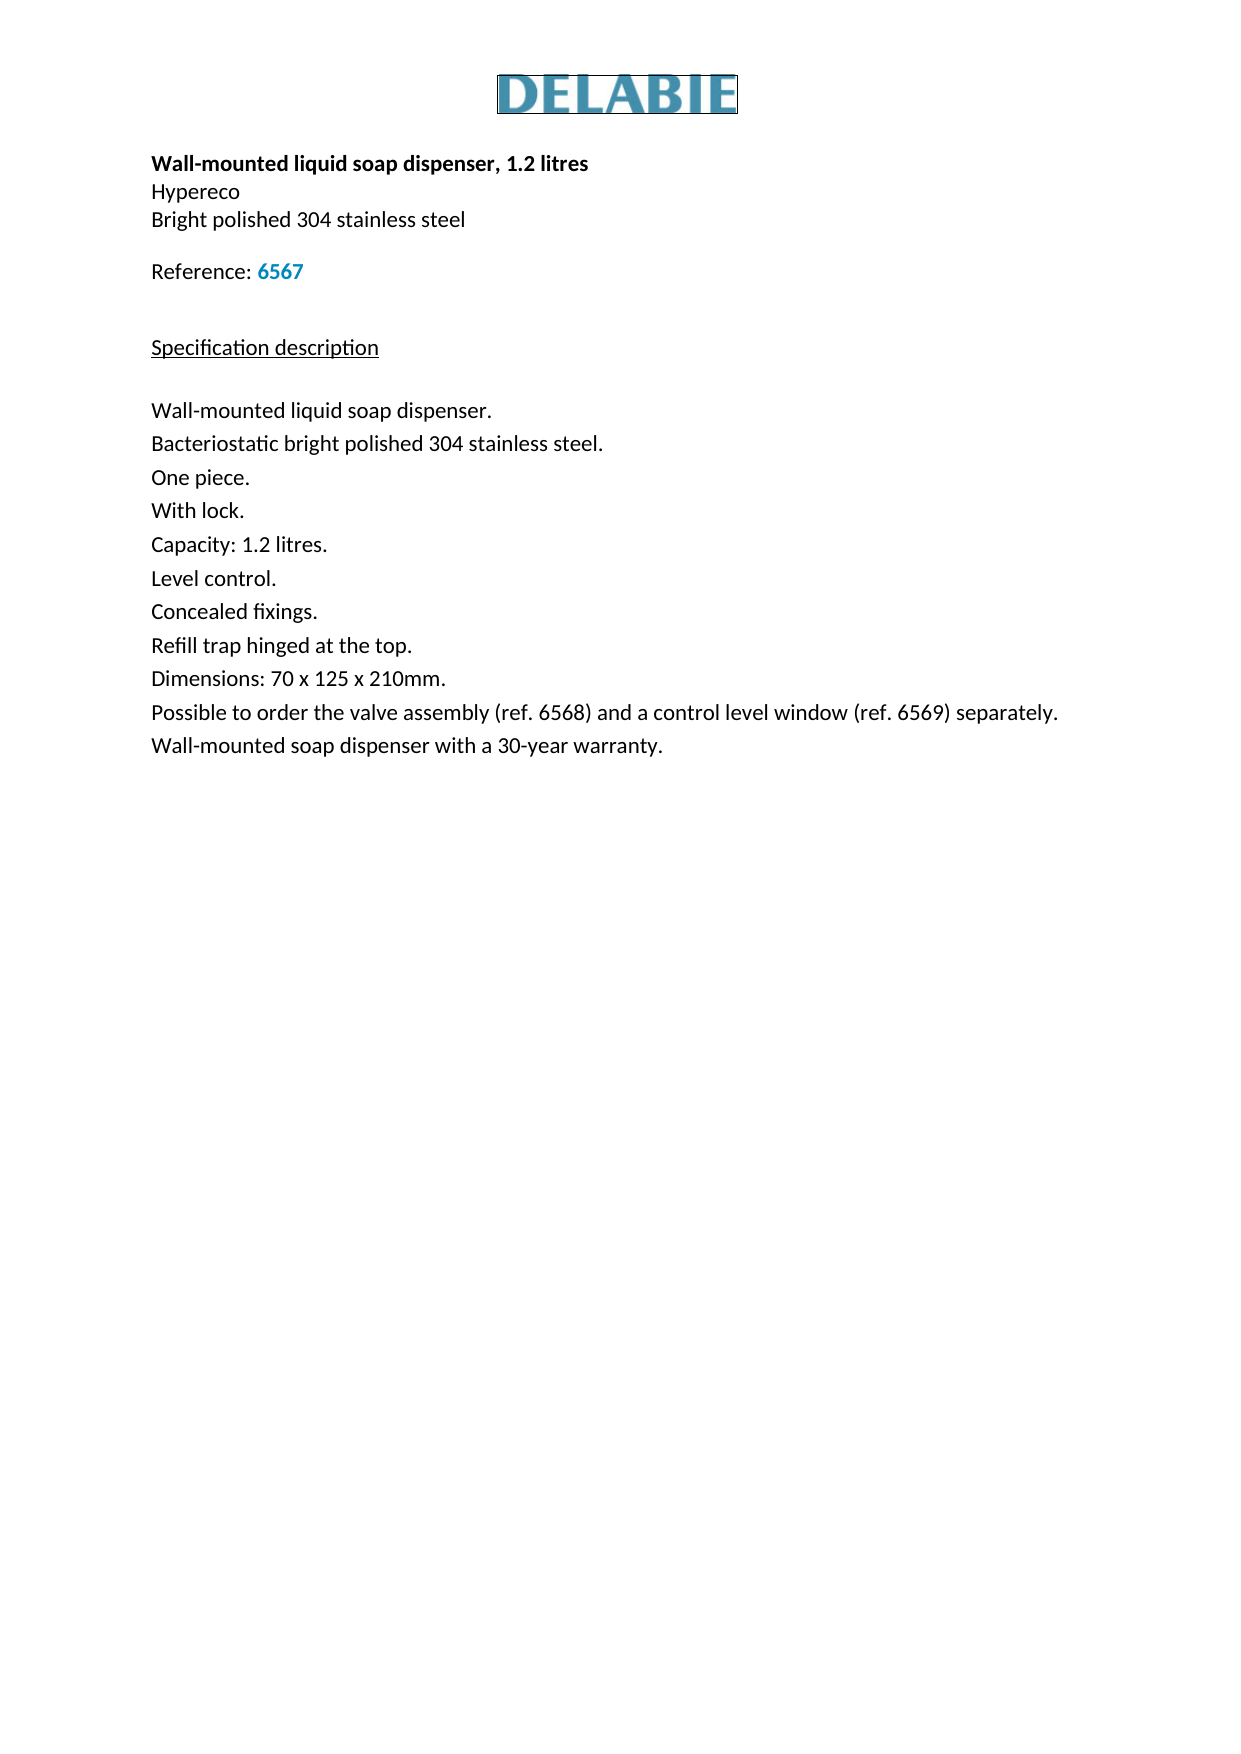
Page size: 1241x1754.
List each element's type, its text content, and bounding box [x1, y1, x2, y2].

picture [498, 76, 737, 113]
text Wall-mounted soap dispenser with a 30-year warranty. [151, 731, 1084, 759]
text Dimensions: 70 x 125 x 210mm. [151, 664, 1084, 692]
text Hypereco [151, 177, 1084, 205]
text With lock. [151, 497, 1084, 525]
text Level control. [151, 564, 1084, 592]
text Concealed fixings. [151, 597, 1084, 625]
text Wall-mounted liquid soap dispenser. [151, 396, 1084, 424]
text Possible to order the valve assembly (ref. 6568) and a control level window (ref. 6569) separately. [151, 698, 1084, 726]
text Refill trap hinged at the top. [151, 631, 1084, 659]
text Bright polished 304 stainless steel [151, 205, 1084, 233]
text One piece. [151, 463, 1084, 491]
text Reference: 6567 [151, 257, 1084, 285]
text Bacteriostatic bright polished 304 stainless steel. [151, 429, 1084, 458]
text Specification description [151, 333, 1084, 361]
text Wall-mounted liquid soap dispenser, 1.2 litres [151, 149, 1084, 177]
text Capacity: 1.2 litres. [151, 530, 1084, 558]
